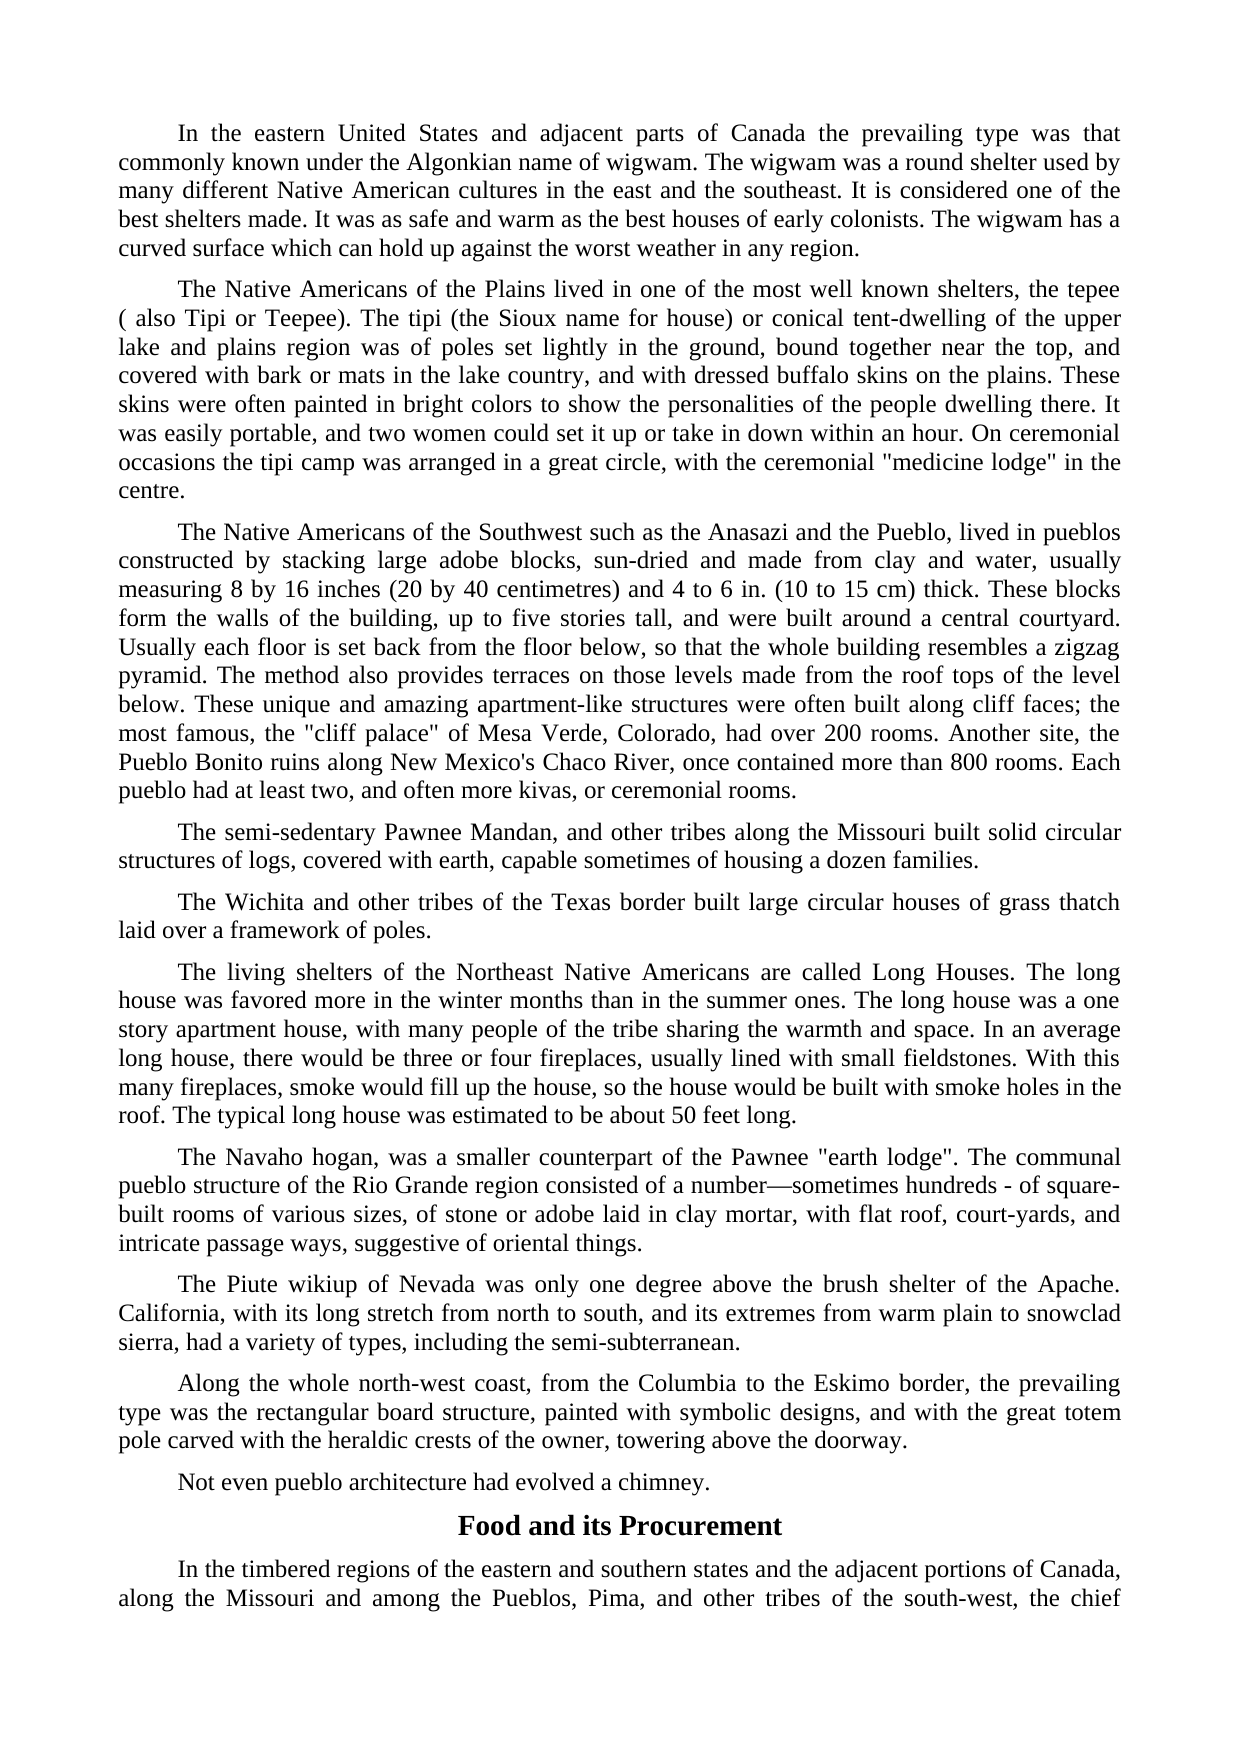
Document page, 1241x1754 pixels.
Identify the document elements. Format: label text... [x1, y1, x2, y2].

text In the eastern United States and adjacent parts of Canada the prevailing type was that commonly known under the Algonkian name of wigwam. The wigwam was a round shelter used by many different Native American cultures in the east and the southeast. It is considered one of the best shelters made. It was as safe and warm as the best houses of early colonists. The wigwam has a curved surface which can hold up against the worst weather in any region. [118, 118, 1122, 262]
text The Native Americans of the Southwest such as the Anasazi and the Pueblo, lived in pueblos constructed by stacking large adobe blocks, sun-dried and made from clay and water, usually measuring 8 by 16 inches (20 by 40 centimetres) and 4 to 6 in. (10 to 15 cm) thick. These blocks form the walls of the building, up to five stories tall, and were built around a central courtyard. Usually each floor is set back from the floor below, so that the whole building resembles a zigzag pyramid. The method also provides terraces on those levels made from the roof tops of the level below. These unique and amazing apartment-like structures were often built along cliff faces; the most famous, the "cliff palace" of Mesa Verde, Colorado, had over 200 rooms. Another site, the Pueblo Bonito ruins along New Mexico's Chaco River, once contained more than 800 rooms. Each pueblo had at least two, and often more kivas, or ceremonial rooms. [118, 517, 1122, 804]
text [118, 1554, 1122, 1612]
text The Wichita and other tribes of the Texas border built large circular houses of grass thatch laid over a framework of poles. [118, 887, 1122, 944]
text The living shelters of the Northeast Native Americans are called Long Houses. The long house was favored more in the winter months than in the summer ones. The long house was a one story apartment house, with many people of the tribe sharing the warmth and space. In an average long house, there would be three or four fireplaces, usually lined with small fieldstones. With this many fireplaces, smoke would fill up the house, so the house would be built with smoke holes in the roof. The typical long house was estimated to be about 50 feet long. [118, 957, 1122, 1129]
text Food and its Procurement [118, 1508, 1122, 1542]
text The Native Americans of the Plains lived in one of the most well known shelters, the tepee ( also Tipi or Teepee). The tipi (the Sioux name for house) or conical tent-dwelling of the upper lake and plains region was of poles set lightly in the ground, bound together near the top, and covered with bark or mats in the lake country, and with dressed buffalo skins on the plains. These skins were often painted in bright colors to show the personalities of the people dwelling there. It was easily portable, and two women could set it up or take in down within an hour. On ceremonial occasions the tipi camp was arranged in a great circle, with the ceremonial "medicine lodge" in the centre. [118, 274, 1122, 504]
text The Piute wikiup of Nevada was only one degree above the brush shelter of the Apache. California, with its long stretch from north to south, and its extremes from warm plain to snowclad sierra, had a variety of types, including the semi-subterranean. [118, 1269, 1122, 1356]
text The semi-sedentary Pawnee Mandan, and other tribes along the Missouri built solid circular structures of logs, covered with earth, capable sometimes of housing a dozen families. [118, 817, 1122, 874]
text Not even pueblo architecture had evolved a chimney. [118, 1467, 1122, 1496]
text Along the whole north-west coast, from the Columbia to the Eskimo border, the prevailing type was the rectangular board structure, painted with symbolic designs, and with the great totem pole carved with the heraldic crests of the owner, towering above the doorway. [118, 1368, 1122, 1454]
text The Navaho hogan, was a smaller counterpart of the Pawnee "earth lodge". The communal pueblo structure of the Rio Grande region consisted of a number—sometimes hundreds - of square-built rooms of various sizes, of stone or adobe laid in clay mortar, with flat roof, court-yards, and intricate passage ways, suggestive of oriental things. [118, 1142, 1122, 1257]
